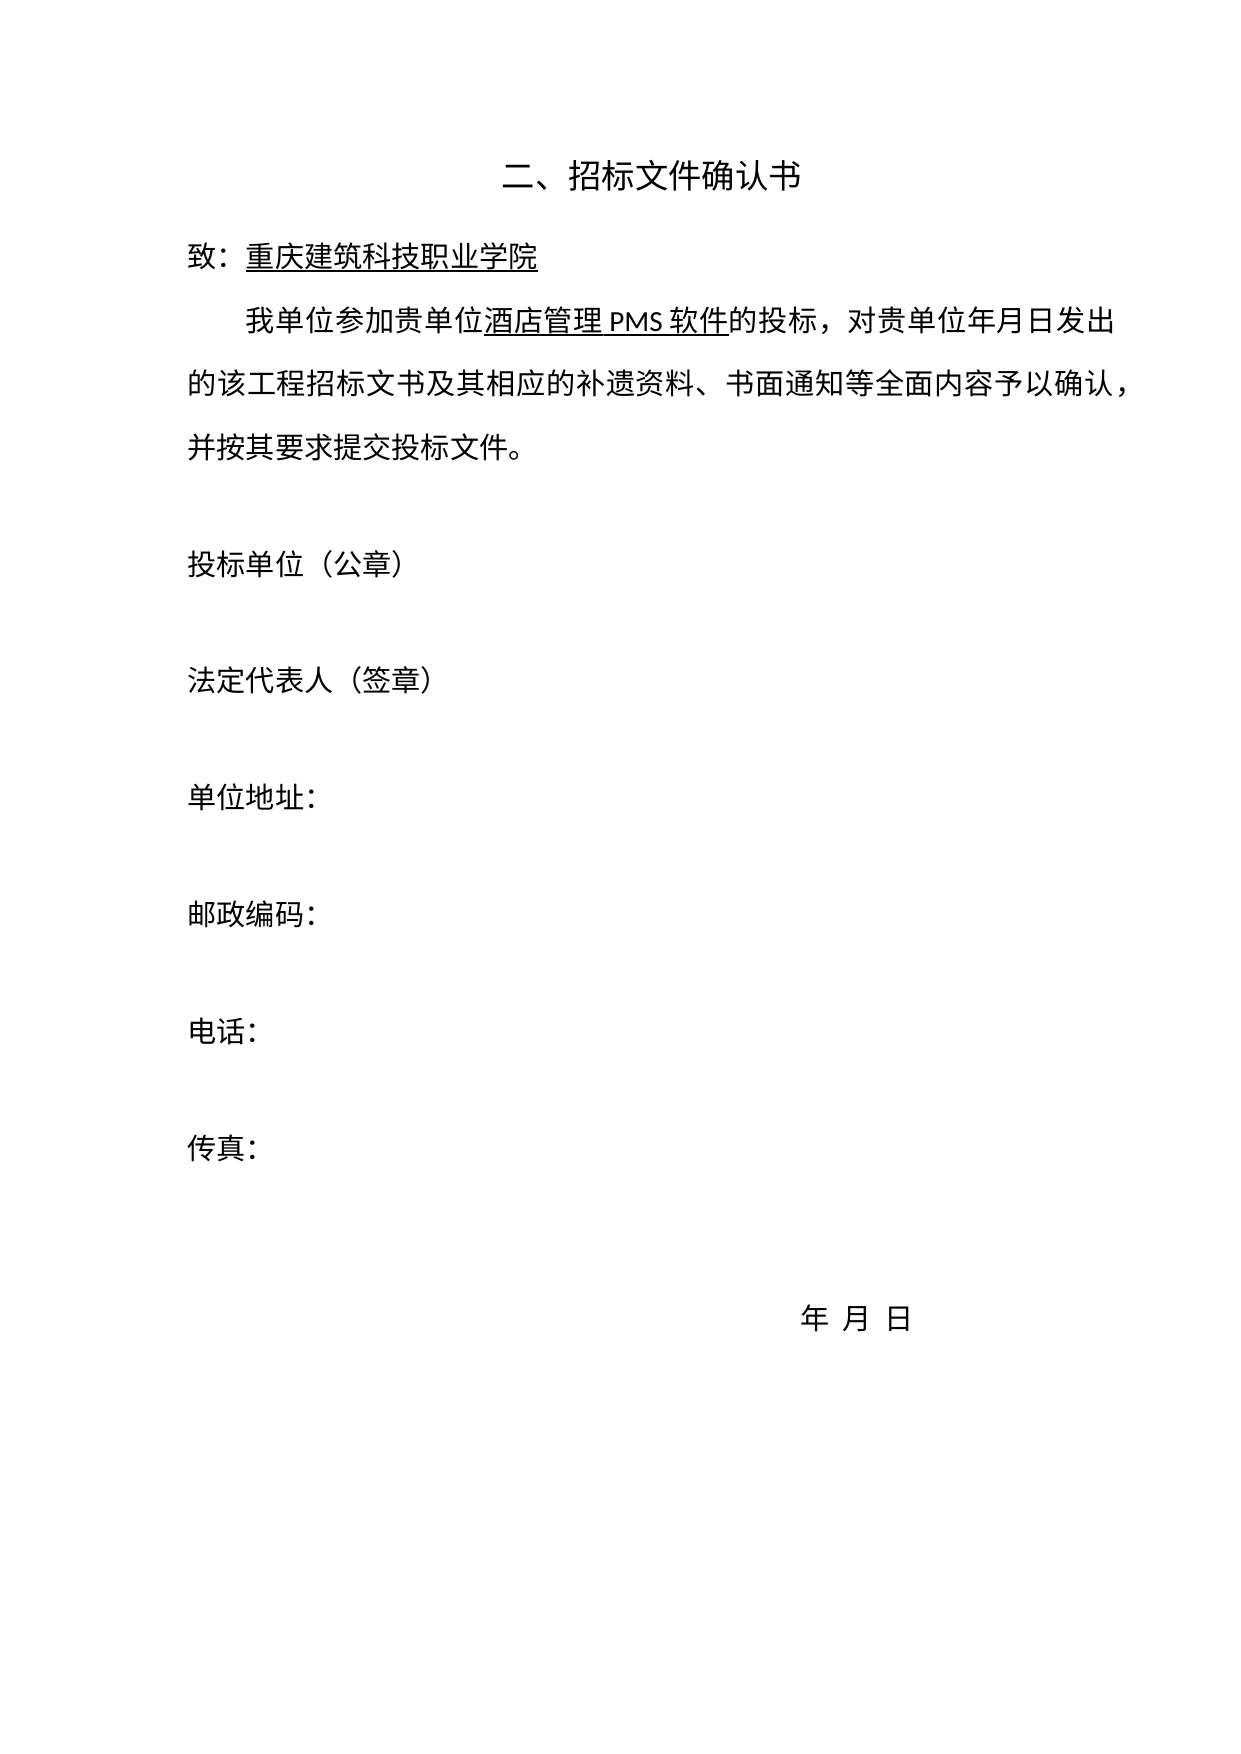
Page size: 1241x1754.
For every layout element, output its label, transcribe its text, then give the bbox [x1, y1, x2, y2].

text 年 月 日 [187, 1296, 1116, 1338]
text 法定代表人（签章） [187, 658, 1116, 700]
text 邮政编码： [187, 892, 1116, 934]
text 二、招标文件确认书 [187, 150, 1116, 198]
text 致：重庆建筑科技职业学院 [187, 234, 1116, 276]
text 单位地址： [187, 775, 1116, 817]
text 投标单位（公章） [187, 541, 1116, 583]
text 电话： [187, 1008, 1116, 1051]
text 传真： [187, 1125, 1116, 1168]
text 我单位参加贵单位酒店管理PMS软件的投标，对贵单位年月日发出的该工程招标文书及其相应的补遗资料、书面通知等全面内容予以确认，并按其要求提交投标文件。 [187, 297, 1116, 466]
